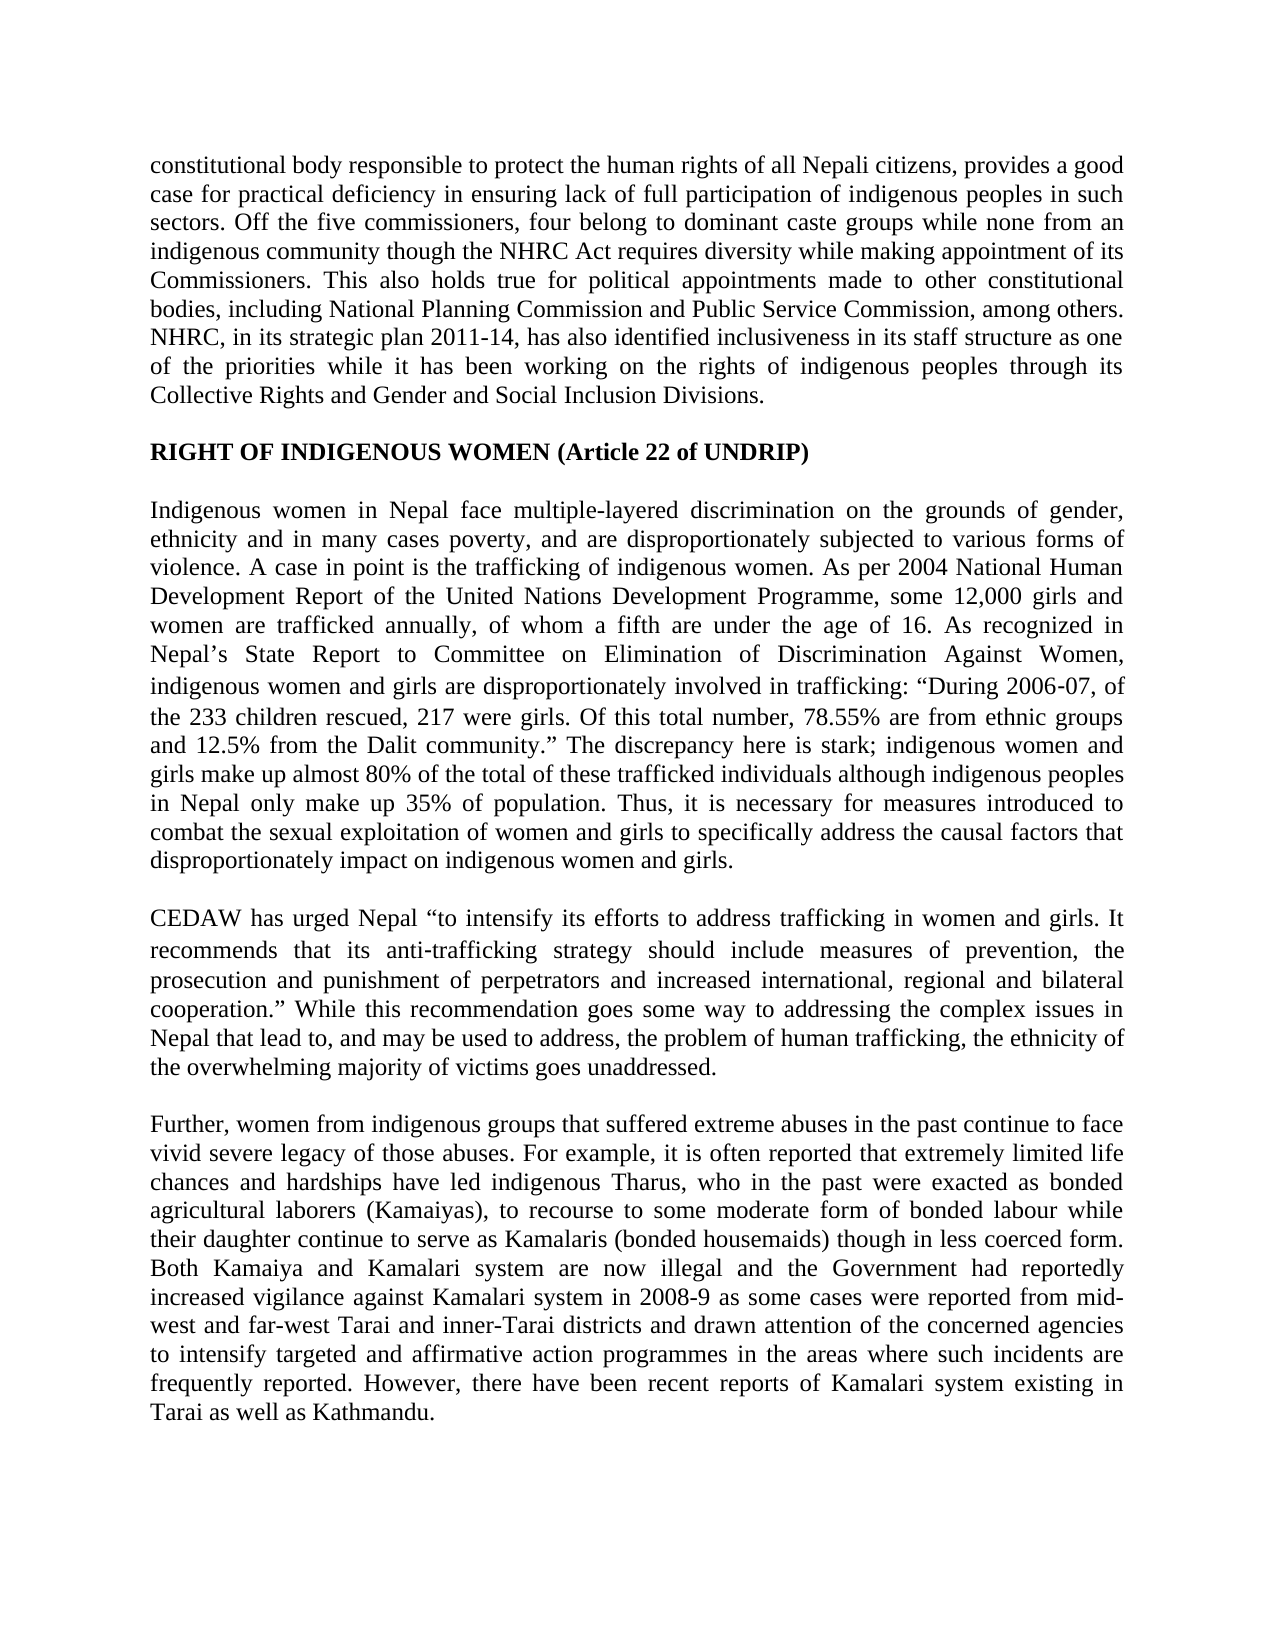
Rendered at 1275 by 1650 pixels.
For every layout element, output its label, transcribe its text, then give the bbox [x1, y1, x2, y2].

text Indigenous women in Nepal face multiple-layered discrimination on the grounds of gender, ethnicity and in many cases poverty, and are disproportionately subjected to various forms of violence. A case in point is the trafficking of indigenous women. As per 2004 National Human Development Report of the United Nations Development Programme, some 12,000 girls and women are trafficked annually, of whom a fifth are under the age of 16. As recognized in Nepal’s State Report to Committee on Elimination of Discrimination Against Women, indigenous women and girls are disproportionately involved in trafficking: “During 2006‐07, of the 233 children rescued, 217 were girls. Of this total number, 78.55% are from ethnic groups and 12.5% from the Dalit community.” The discrepancy here is stark; indigenous women and girls make up almost 80% of the total of these trafficked individuals although indigenous peoples in Nepal only make up 35% of population. Thus, it is necessary for measures introduced to combat the sexual exploitation of women and girls to specifically address the causal factors that disproportionately impact on indigenous women and girls. [150, 495, 1125, 874]
text Further, women from indigenous groups that suffered extreme abuses in the past continue to face vivid severe legacy of those abuses. For example, it is often reported that extremely limited life chances and hardships have led indigenous Tharus, who in the past were exacted as bonded agricultural laborers (Kamaiyas), to recourse to some moderate form of bonded labour while their daughter continue to serve as Kamalaris (bonded housemaids) though in less coerced form. Both Kamaiya and Kamalari system are now illegal and the Government had reportedly increased vigilance against Kamalari system in 2008-9 as some cases were reported from mid-west and far-west Tarai and inner-Tarai districts and drawn attention of the concerned agencies to intensify targeted and affirmative action programmes in the areas where such incidents are frequently reported. However, there have been recent reports of Kamalari system existing in Tarai as well as Kathmandu. [150, 1109, 1125, 1426]
text CEDAW has urged Nepal “to intensify its efforts to address trafficking in women and girls. It recommends that its anti‐trafficking strategy should include measures of prevention, the prosecution and punishment of perpetrators and increased international, regional and bilateral cooperation.” While this recommendation goes some way to addressing the complex issues in Nepal that lead to, and may be used to address, the problem of human trafficking, the ethnicity of the overwhelming majority of victims goes unaddressed. [150, 903, 1125, 1081]
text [150, 150, 1125, 409]
text RIGHT OF INDIGENOUS WOMEN (Article 22 of UNDRIP) [150, 437, 1125, 466]
